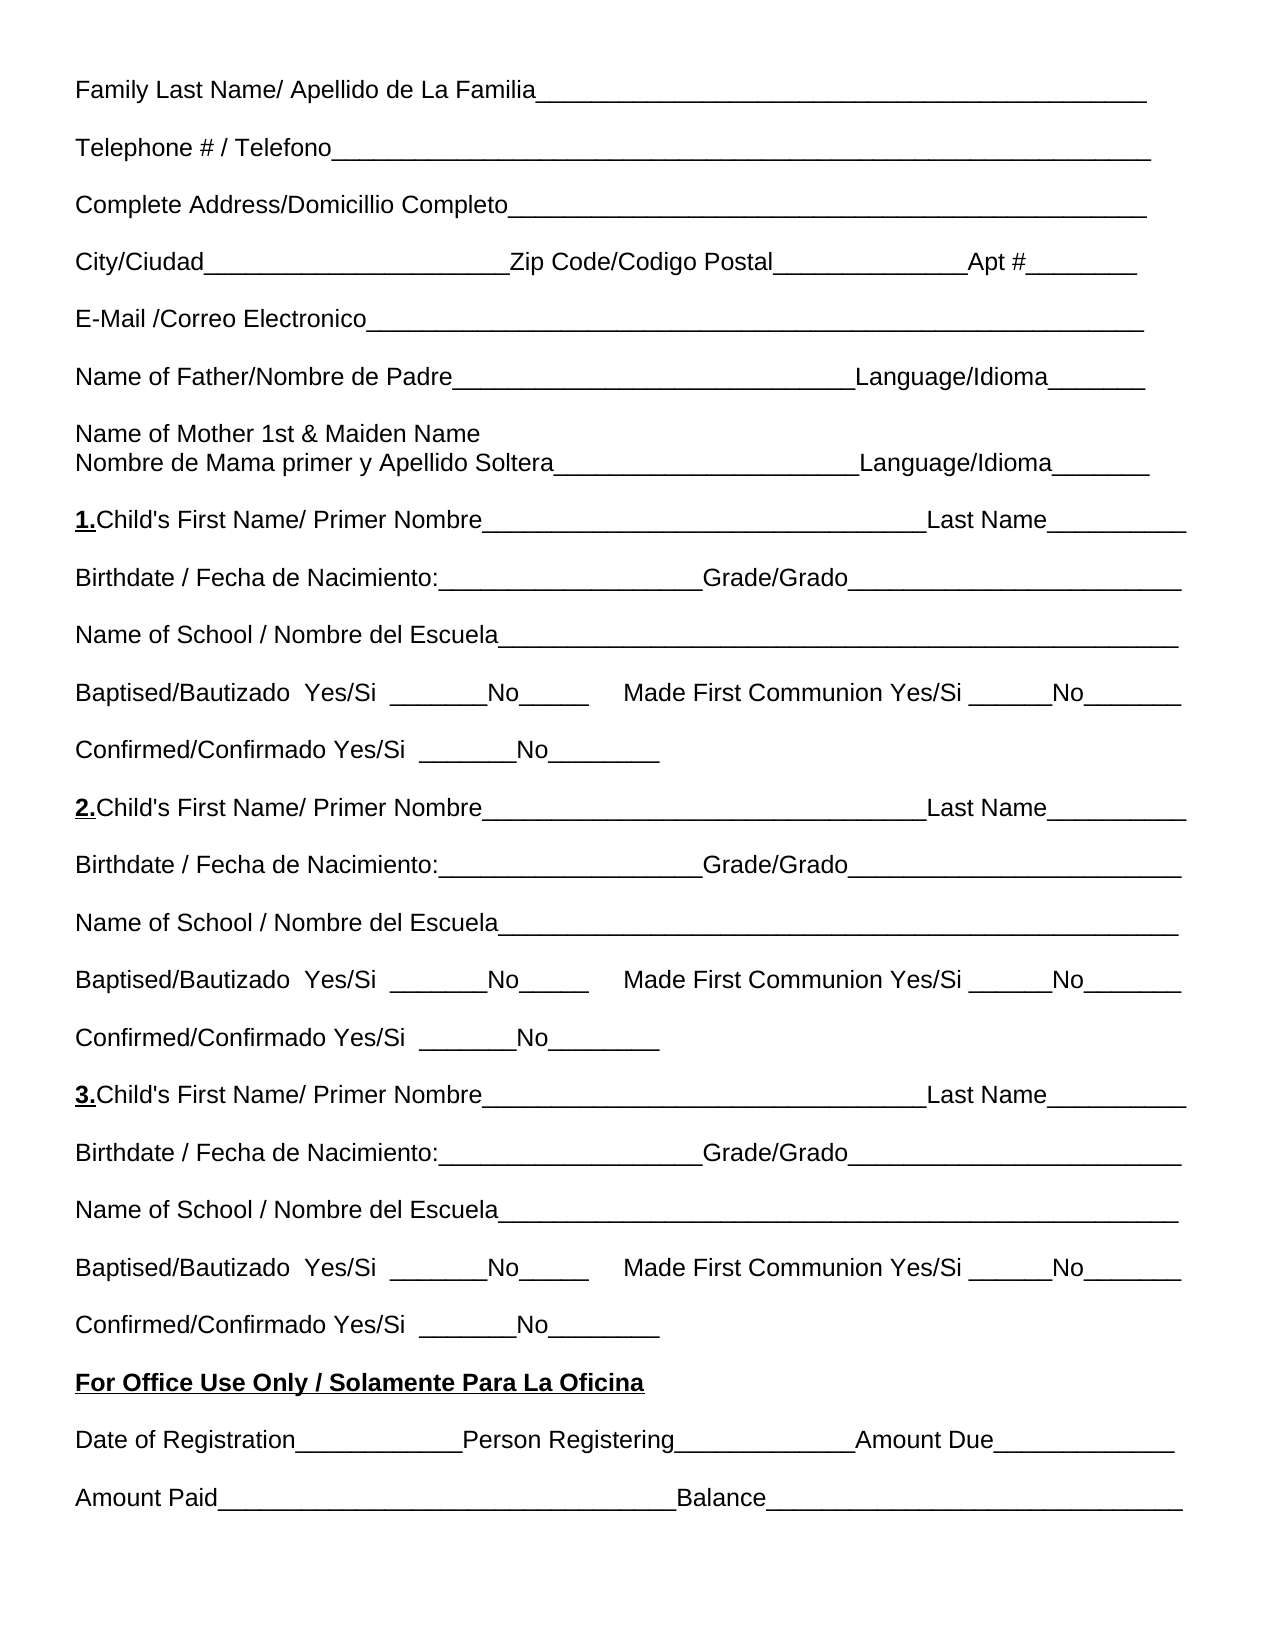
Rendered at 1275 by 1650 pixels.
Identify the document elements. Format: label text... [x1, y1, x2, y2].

text Name of School / Nombre del Escuela_________________________________________________ [75, 1196, 1200, 1224]
text Complete Address/Domicillio Completo______________________________________________ [75, 190, 1200, 219]
text Confirmed/Confirmado Yes/Si _______No________ [75, 1023, 1200, 1052]
text Nombre de Mama primer y Apellido Soltera______________________Language/Idioma_______ [75, 448, 1200, 477]
text 3.Child's First Name/ Primer Nombre________________________________Last Name__________ [75, 1081, 1200, 1109]
text 2.Child's First Name/ Primer Nombre________________________________Last Name__________ [75, 793, 1200, 822]
text 1.Child's First Name/ Primer Nombre________________________________Last Name__________ [75, 506, 1200, 534]
text Name of School / Nombre del Escuela_________________________________________________ [75, 621, 1200, 649]
text Birthdate / Fecha de Nacimiento:___________________Grade/Grado________________________ [75, 563, 1200, 592]
text Baptised/Bautizado Yes/Si _______No_____ Made First Communion Yes/Si ______No_______ [75, 678, 1200, 707]
text Birthdate / Fecha de Nacimiento:___________________Grade/Grado________________________ [75, 1138, 1200, 1167]
text Date of Registration____________Person Registering_____________Amount Due_____________ [75, 1426, 1200, 1454]
text For Office Use Only / Solamente Para La Oficina [75, 1368, 1200, 1397]
text Baptised/Bautizado Yes/Si _______No_____ Made First Communion Yes/Si ______No_______ [75, 1253, 1200, 1282]
text Name of School / Nombre del Escuela_________________________________________________ [75, 908, 1200, 937]
text Birthdate / Fecha de Nacimiento:___________________Grade/Grado________________________ [75, 851, 1200, 879]
text Family Last Name/ Apellido de La Familia____________________________________________ [75, 75, 1200, 104]
text Baptised/Bautizado Yes/Si _______No_____ Made First Communion Yes/Si ______No_______ [75, 966, 1200, 994]
text Telephone # / Telefono___________________________________________________________ [75, 132, 1200, 161]
text Confirmed/Confirmado Yes/Si _______No________ [75, 1311, 1200, 1339]
text Name of Father/Nombre de Padre_____________________________Language/Idioma_______ [75, 362, 1200, 391]
text City/Ciudad______________________Zip Code/Codigo Postal______________Apt #________ [75, 247, 1200, 276]
text Name of Mother 1st & Maiden Name [75, 419, 1200, 448]
text Confirmed/Confirmado Yes/Si _______No________ [75, 736, 1200, 764]
text E-Mail /Correo Electronico________________________________________________________ [75, 304, 1200, 333]
text Amount Paid_________________________________Balance______________________________ [75, 1483, 1200, 1512]
